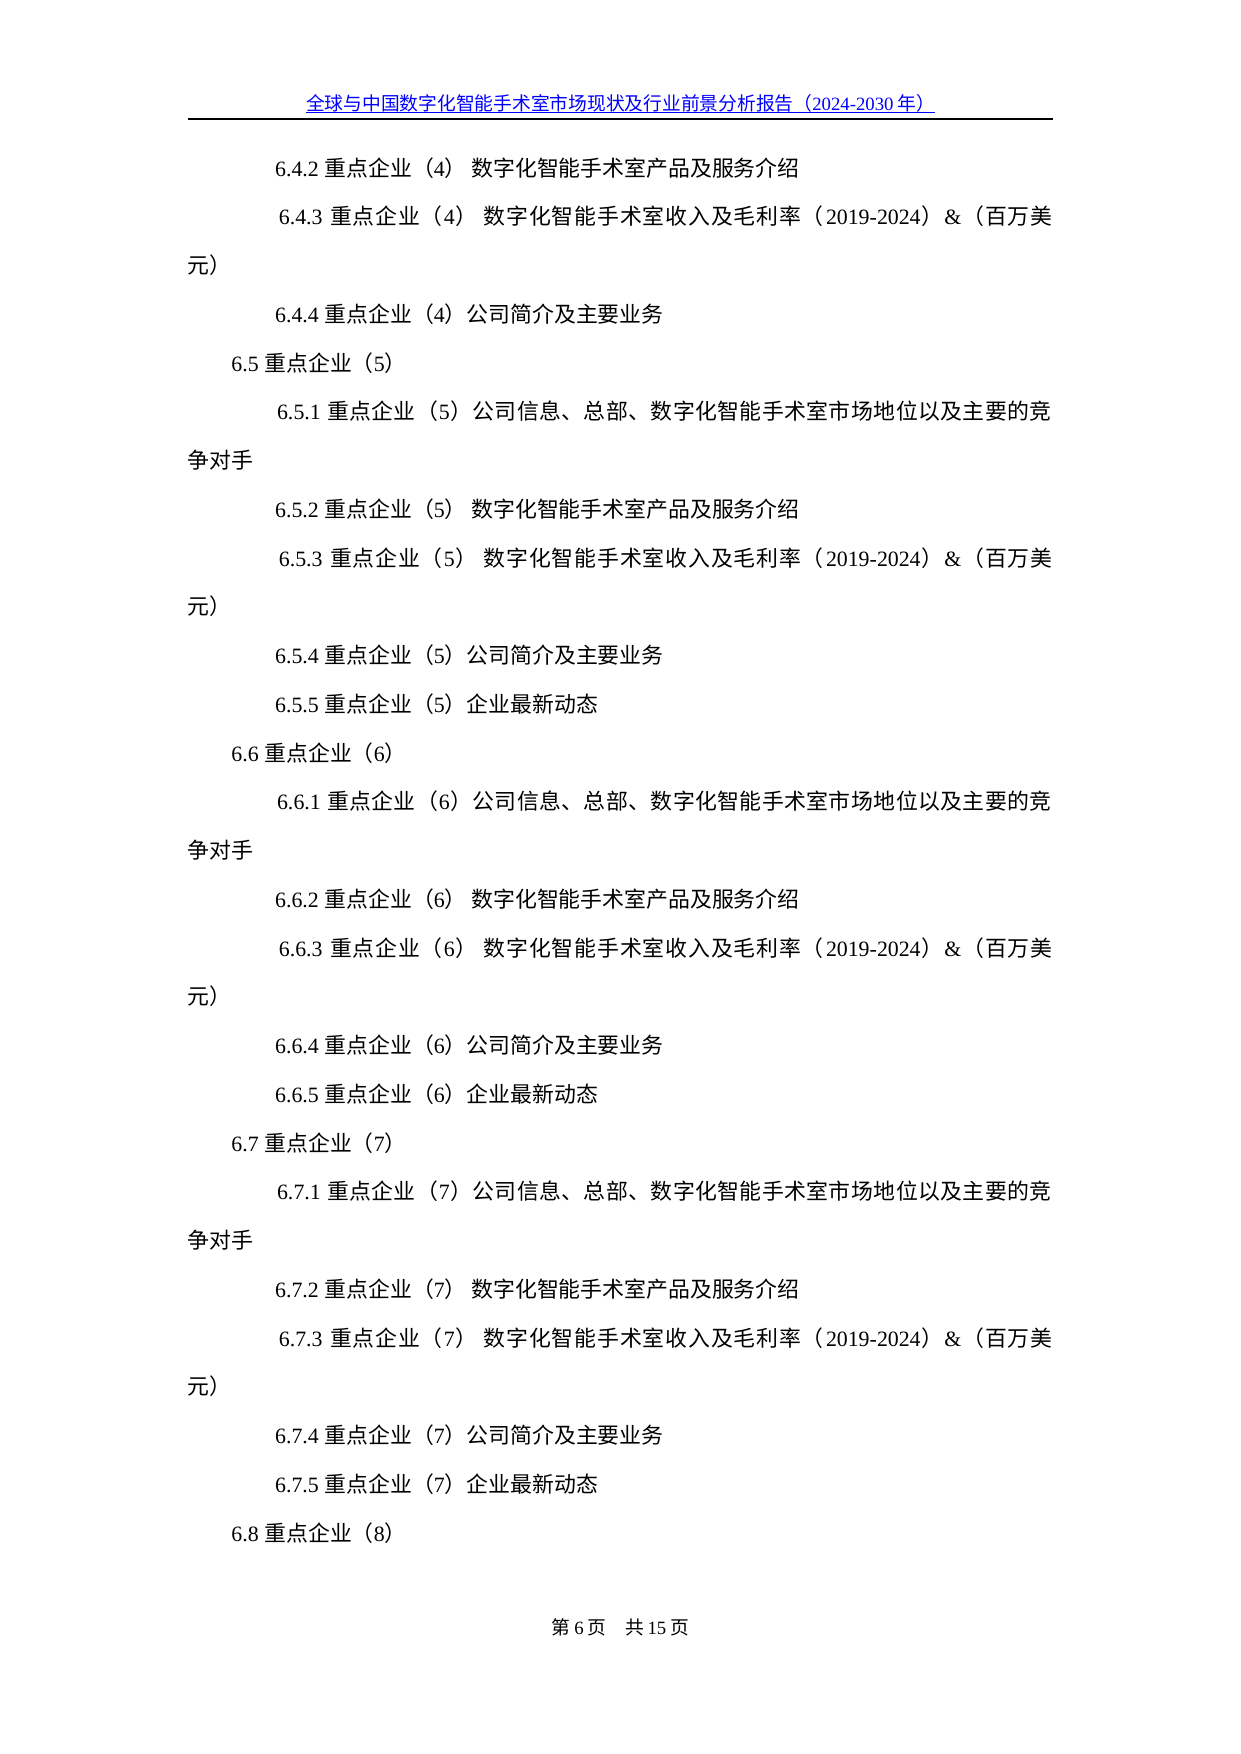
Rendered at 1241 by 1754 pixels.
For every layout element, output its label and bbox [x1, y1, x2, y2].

text [187, 150, 1053, 1548]
